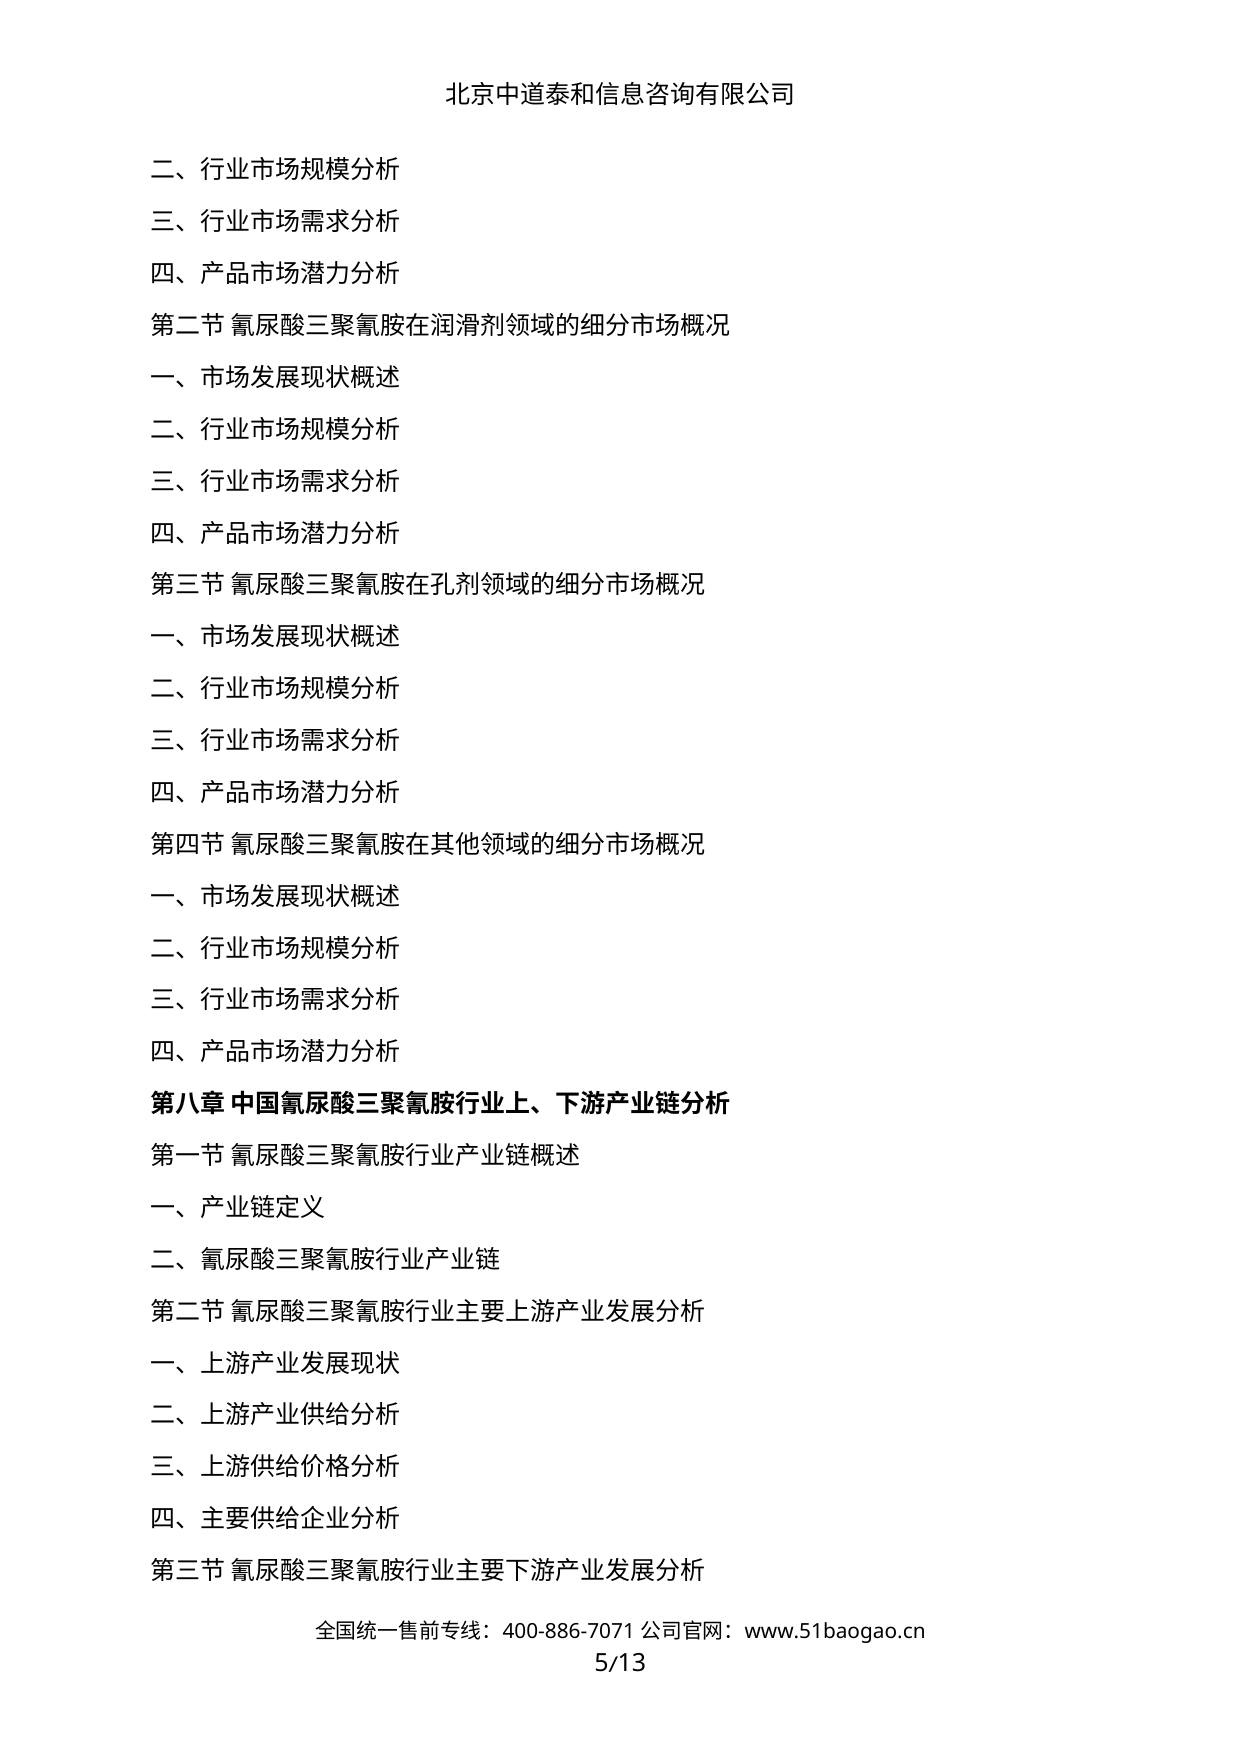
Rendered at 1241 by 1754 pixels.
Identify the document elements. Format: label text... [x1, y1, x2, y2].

text 二、行业市场规模分析 [150, 150, 1090, 186]
text 四、产品市场潜力分析 [150, 1032, 1090, 1068]
text 第二节 氰尿酸三聚氰胺行业主要上游产业发展分析 [150, 1291, 1090, 1327]
text 四、产品市场潜力分析 [150, 254, 1090, 290]
text 第三节 氰尿酸三聚氰胺在孔剂领域的细分市场概况 [150, 565, 1090, 601]
text 四、主要供给企业分析 [150, 1499, 1090, 1535]
text 三、行业市场需求分析 [150, 721, 1090, 757]
text 一、市场发展现状概述 [150, 357, 1090, 394]
text 第四节 氰尿酸三聚氰胺在其他领域的细分市场概况 [150, 824, 1090, 861]
text 二、行业市场规模分析 [150, 928, 1090, 964]
text 四、产品市场潜力分析 [150, 772, 1090, 809]
text 三、行业市场需求分析 [150, 980, 1090, 1016]
text 第一节 氰尿酸三聚氰胺行业产业链概述 [150, 1136, 1090, 1172]
text 第二节 氰尿酸三聚氰胺在润滑剂领域的细分市场概况 [150, 306, 1090, 342]
text 一、上游产业发展现状 [150, 1343, 1090, 1379]
text 二、行业市场规模分析 [150, 409, 1090, 446]
text 三、行业市场需求分析 [150, 202, 1090, 238]
text 二、氰尿酸三聚氰胺行业产业链 [150, 1239, 1090, 1276]
text 二、上游产业供给分析 [150, 1395, 1090, 1431]
text 二、行业市场规模分析 [150, 669, 1090, 705]
text 一、市场发展现状概述 [150, 876, 1090, 912]
text 第八章 中国氰尿酸三聚氰胺行业上、下游产业链分析 [150, 1084, 1090, 1120]
text 四、产品市场潜力分析 [150, 513, 1090, 549]
text 三、行业市场需求分析 [150, 461, 1090, 497]
text 第三节 氰尿酸三聚氰胺行业主要下游产业发展分析 [150, 1551, 1090, 1587]
text 三、上游供给价格分析 [150, 1447, 1090, 1483]
text 一、产业链定义 [150, 1187, 1090, 1224]
text 一、市场发展现状概述 [150, 617, 1090, 653]
